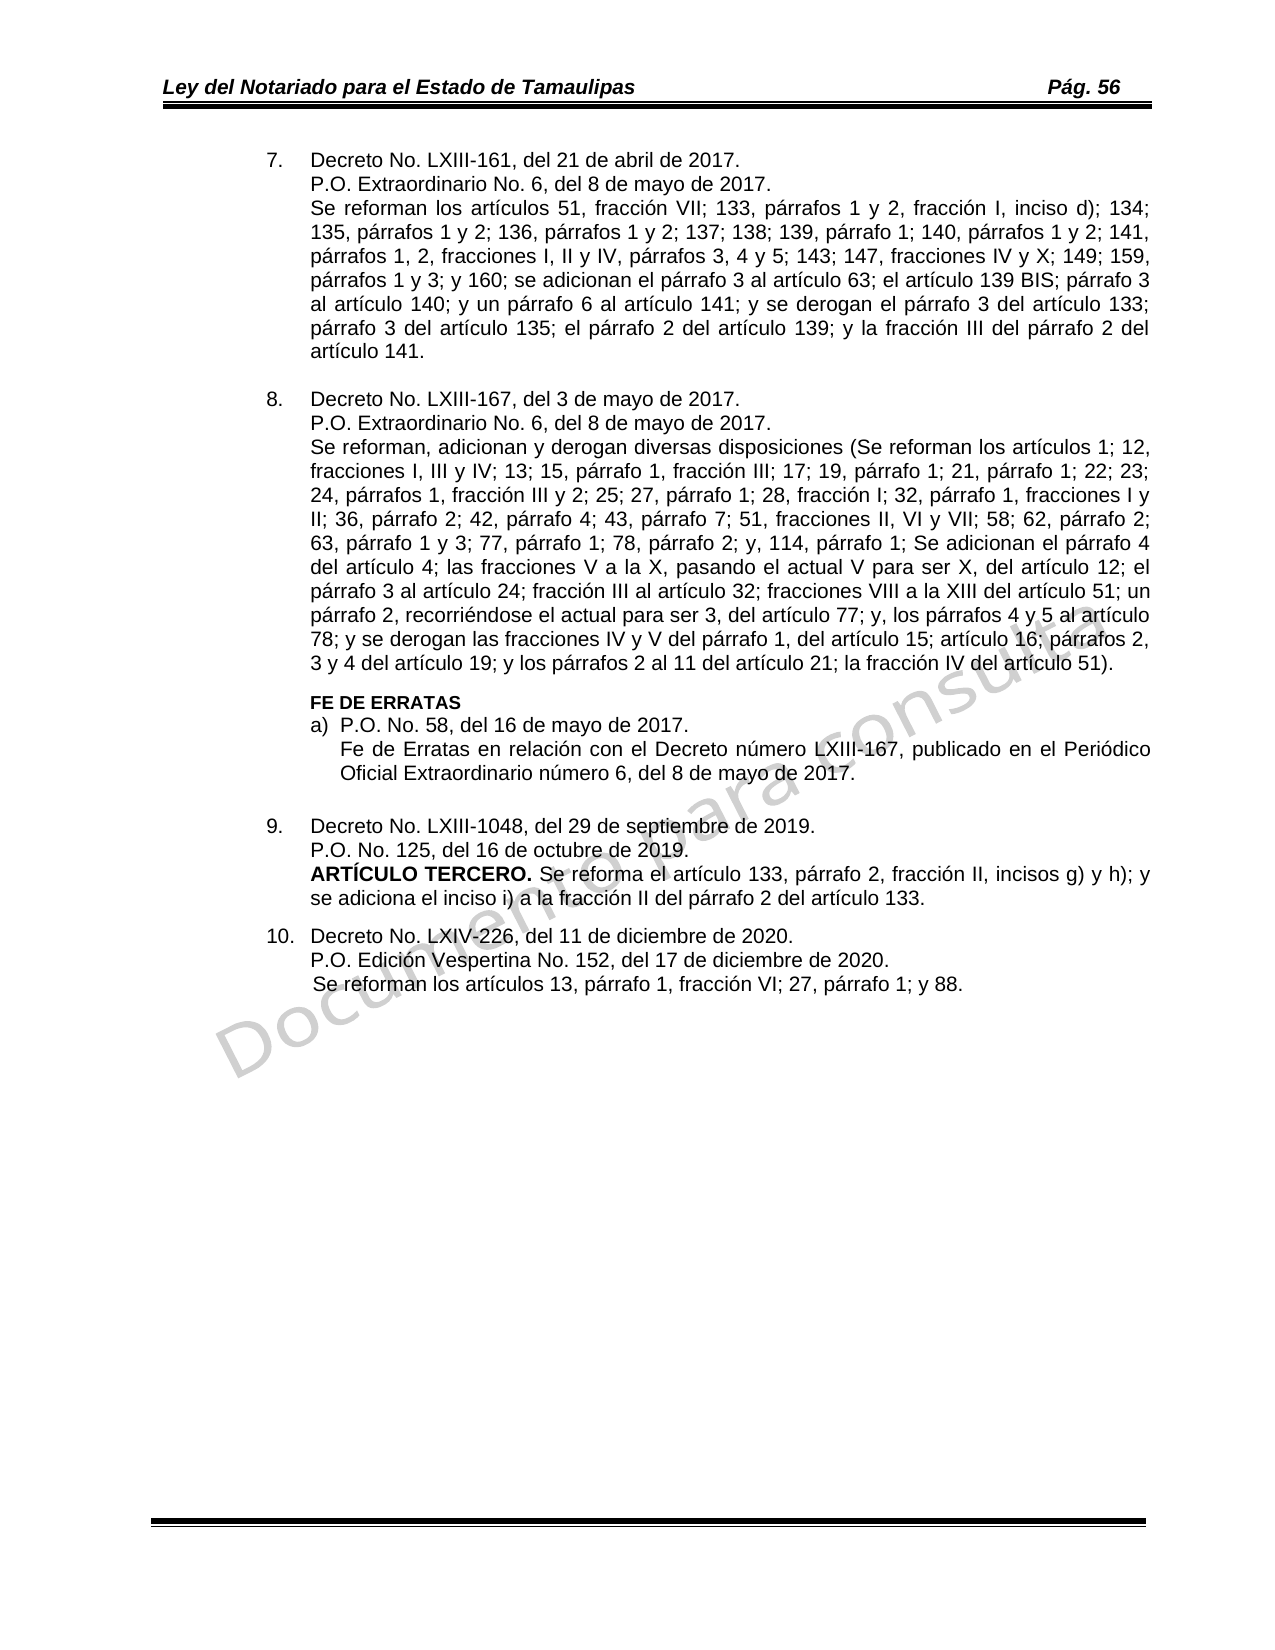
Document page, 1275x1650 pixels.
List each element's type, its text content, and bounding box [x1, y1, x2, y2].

list Decreto No. LXIII-161, del 21 de abril de 2017. [237, 148, 1147, 172]
text Se reforman los artículos 13, párrafo 1, fracción VI; 27, párrafo 1; y 88. [310, 972, 1152, 996]
list Decreto No. LXIII-1048, del 29 de septiembre de 2019. [237, 814, 1147, 838]
text ARTÍCULO TERCERO. Se reforma el artículo 133, párrafo 2, fracción II, incisos g) y h); y se adiciona el inciso i) a la fracción II del párrafo 2 del artículo 133. [310, 862, 1152, 909]
list Decreto No. LXIV-226, del 11 de diciembre de 2020. [237, 924, 1147, 948]
text Se reforman, adicionan y derogan diversas disposiciones (Se reforman los artículos 1; 12, fracciones I, III y IV; 13; 15, párrafo 1, fracción III; 17; 19, párrafo 1; 21, párrafo 1; 22; 23; 24, párrafos 1, fracción III y 2; 25; 27, párrafo 1; 28, fracción I; 32, párrafo 1, fracciones I y II; 36, párrafo 2; 42, párrafo 4; 43, párrafo 7; 51, fracciones II, VI y VII; 58; 62, párrafo 2; 63, párrafo 1 y 3; 77, párrafo 1; 78, párrafo 2; y, 114, párrafo 1; Se adicionan el párrafo 4 del artículo 4; las fracciones V a la X, pasando el actual V para ser X, del artículo 12; el párrafo 3 al artículo 24; fracción III al artículo 32; fracciones VIII a la XIII del artículo 51; un párrafo 2, recorriéndose el actual para ser 3, del artículo 77; y, los párrafos 4 y 5 al artículo 78; y se derogan las fracciones IV y V del párrafo 1, del artículo 15; artículo 16; párrafos 2, 3 y 4 del artículo 19; y los párrafos 2 al 11 del artículo 21; la fracción IV del artículo 51). [310, 435, 1152, 675]
text P.O. No. 125, del 16 de octubre de 2019. [281, 838, 1152, 862]
list Decreto No. LXIII-167, del 3 de mayo de 2017. [237, 387, 1147, 411]
text P.O. Extraordinario No. 6, del 8 de mayo de 2017. [281, 172, 1152, 196]
text P.O. Extraordinario No. 6, del 8 de mayo de 2017. [281, 411, 1152, 435]
text P.O. Edición Vespertina No. 152, del 17 de diciembre de 2020. [281, 948, 1152, 972]
text Fe de Erratas en relación con el Decreto número LXIII-167, publicado en el Periódico Oficial Extraordinario número 6, del 8 de mayo de 2017. [340, 737, 1152, 785]
text FE DE ERRATAS [236, 692, 1152, 713]
list P.O. No. 58, del 16 de mayo de 2017. [310, 713, 1152, 737]
text Se reforman los artículos 51, fracción VII; 133, párrafos 1 y 2, fracción I, inciso d); 134; 135, párrafos 1 y 2; 136, párrafos 1 y 2; 137; 138; 139, párrafo 1; 140, párrafos 1 y 2; 141, párrafos 1, 2, fracciones I, II y IV, párrafos 3, 4 y 5; 143; 147, fracciones IV y X; 149; 159, párrafos 1 y 3; y 160; se adicionan el párrafo 3 al artículo 63; el artículo 139 BIS; párrafo 3 al artículo 140; y un párrafo 6 al artículo 141; y se derogan el párrafo 3 del artículo 133; párrafo 3 del artículo 135; el párrafo 2 del artículo 139; y la fracción III del párrafo 2 del artículo 141. [310, 196, 1152, 363]
